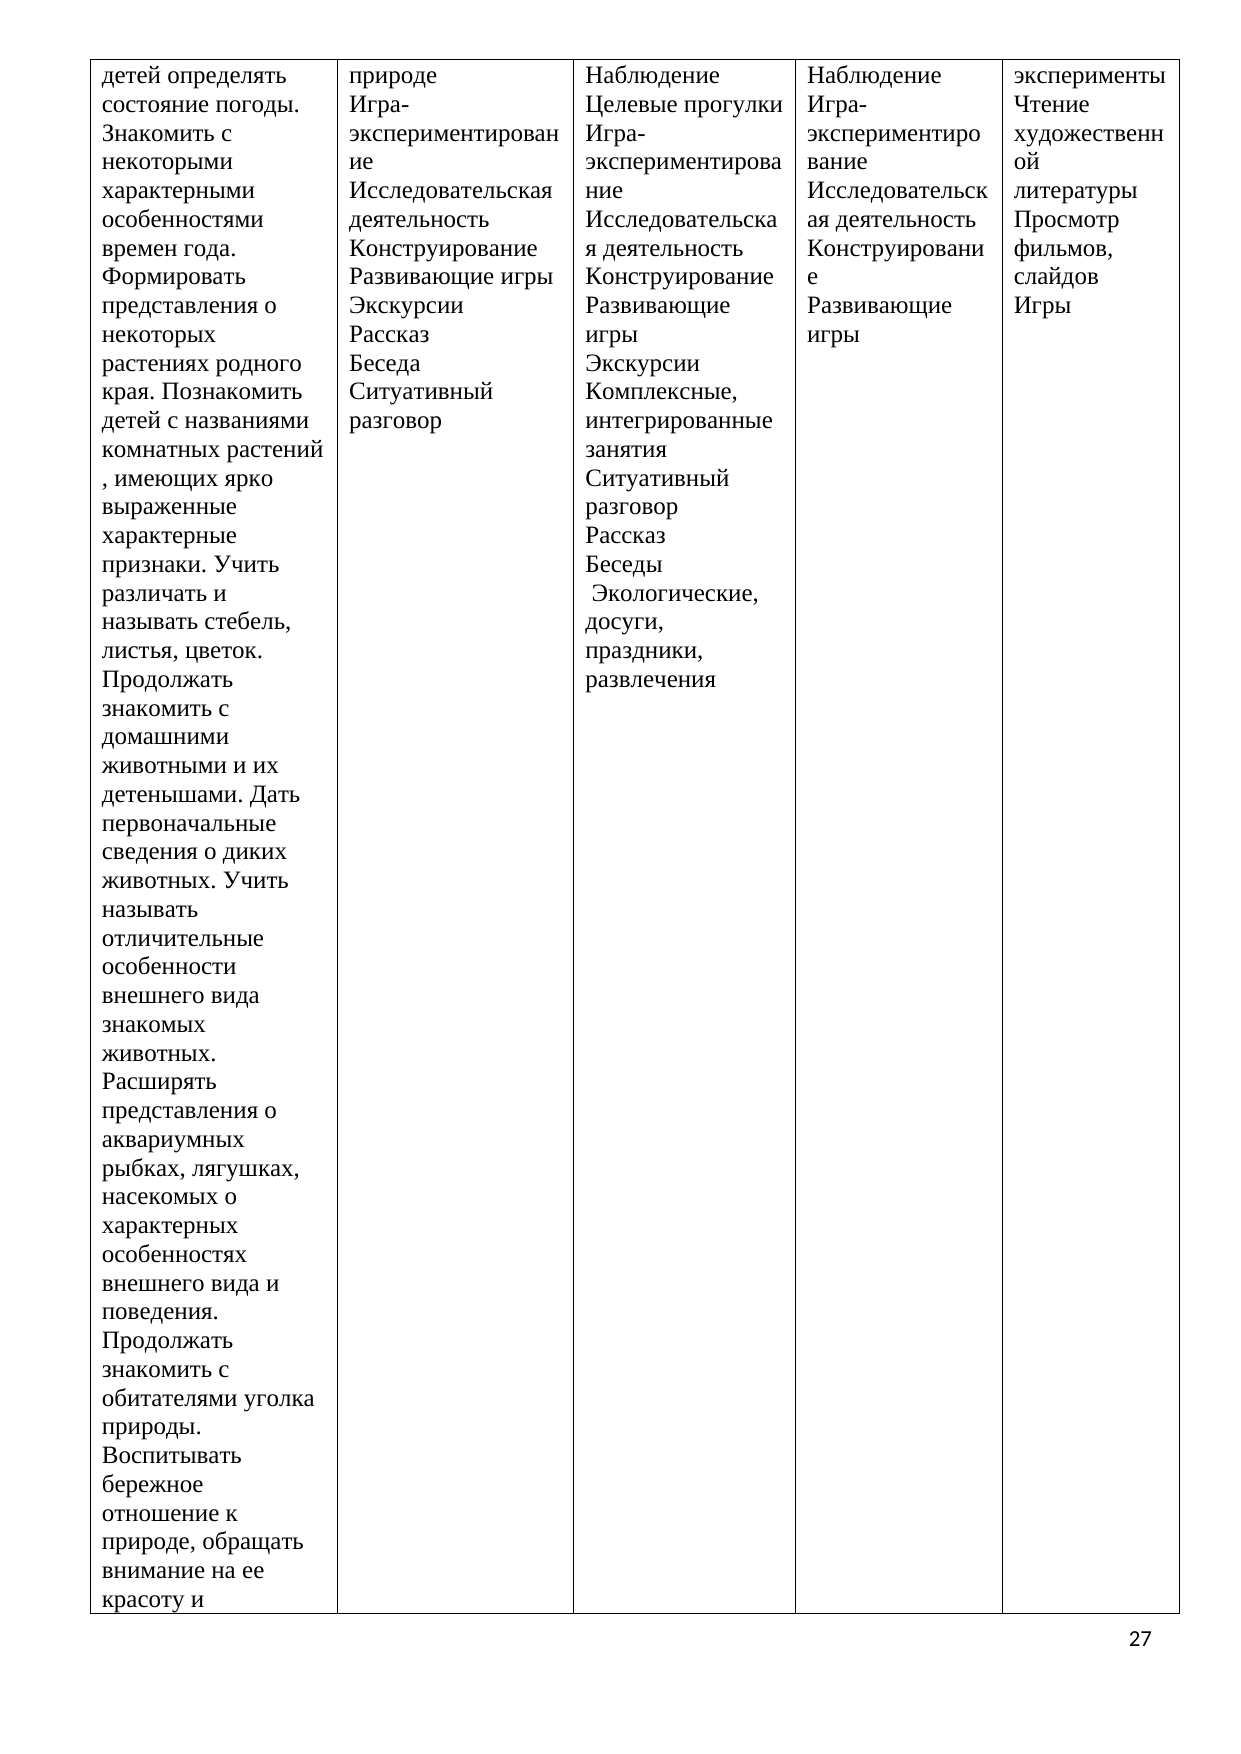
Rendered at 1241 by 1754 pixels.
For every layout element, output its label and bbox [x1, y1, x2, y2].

table_cell [796, 60, 1002, 1613]
table_cell [338, 60, 573, 1613]
table_cell [91, 60, 337, 1613]
table_cell [1003, 60, 1179, 1613]
table_cell [574, 60, 795, 1613]
